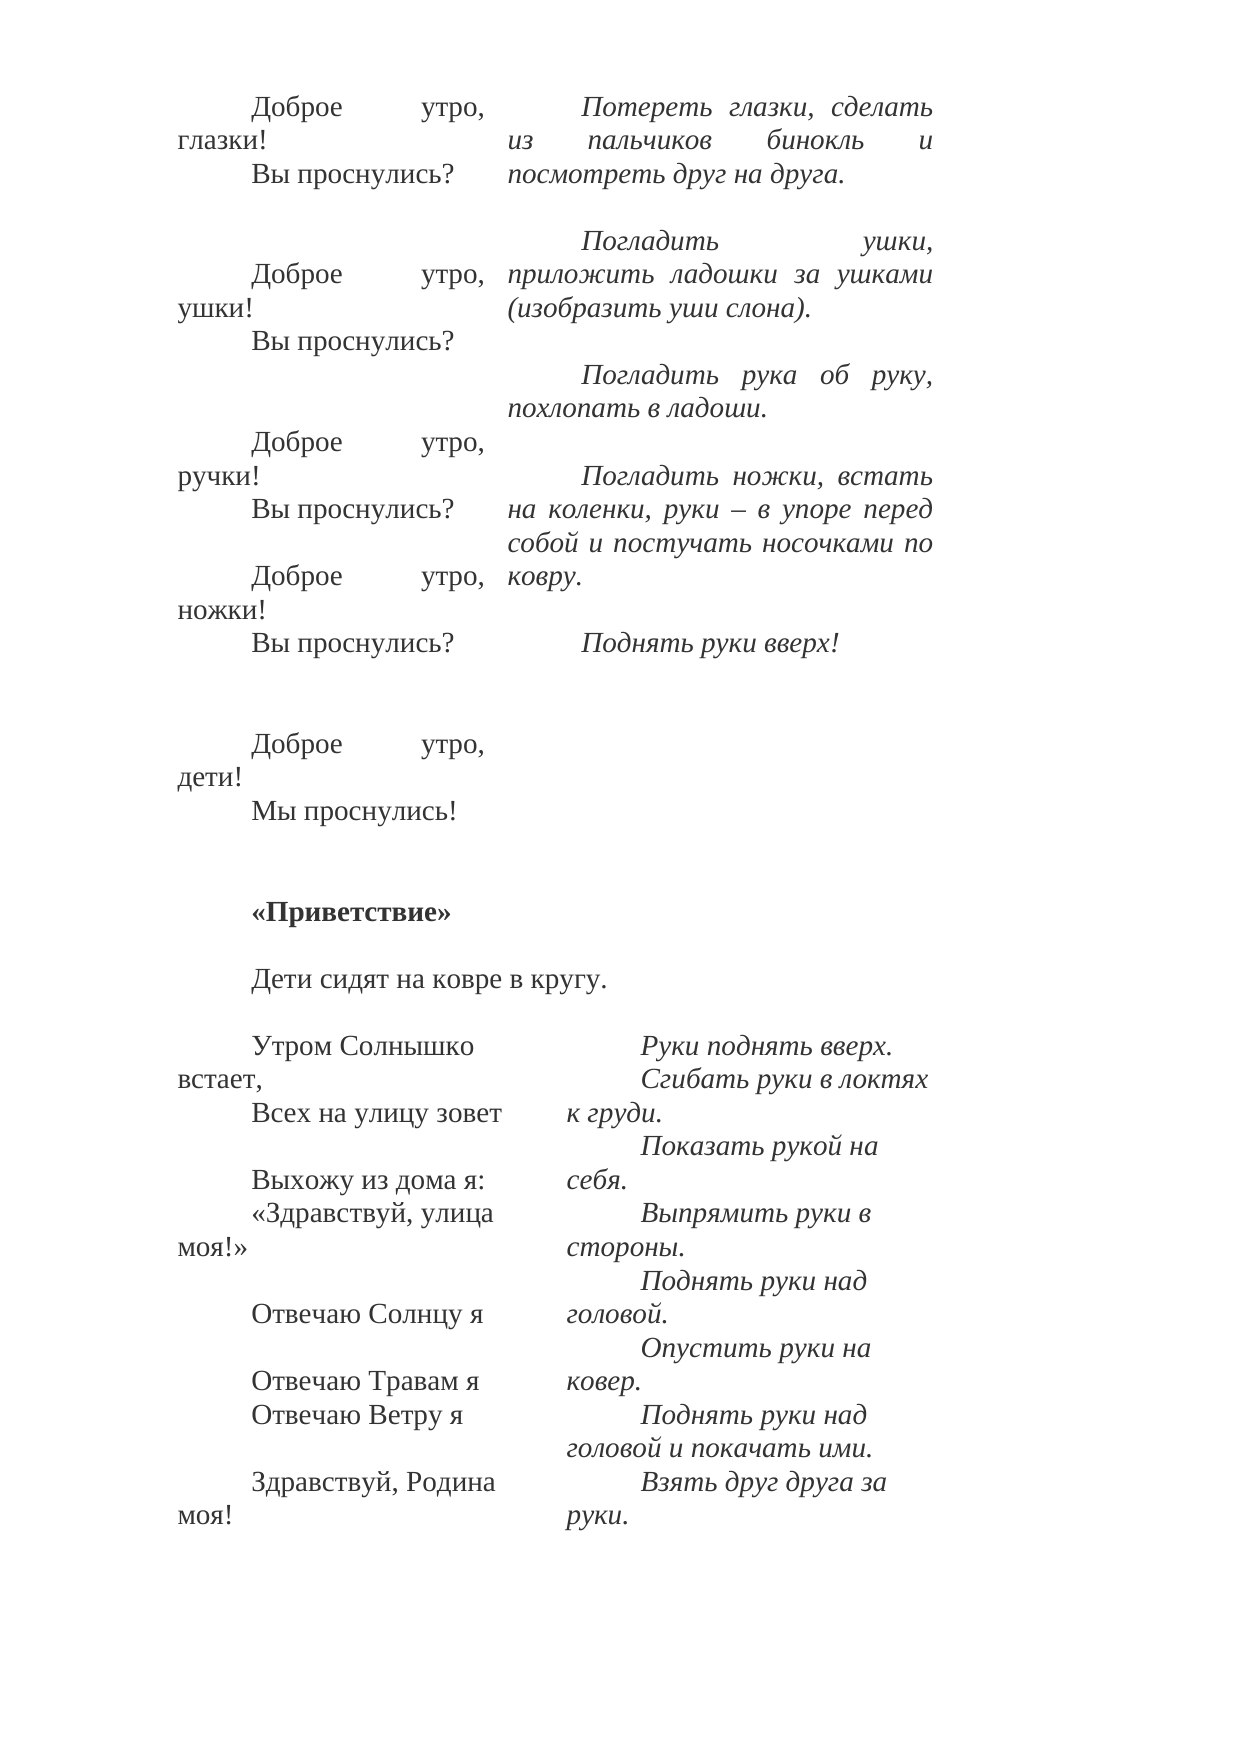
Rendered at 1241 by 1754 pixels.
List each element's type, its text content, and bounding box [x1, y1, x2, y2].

table_header Потереть глазки, сделать из пальчиков бинокль и посмотреть друг на друга. Погладить ушки, приложить ладошки за ушками (изобразить уши слона). Погладить рука об руку, похлопать в ладоши. Погладить ножки, встать на коленки, руки – в упоре перед собой и постучать носочками по ковру. Поднять руки вверх! [496, 89, 944, 827]
table_header Доброе утро, глазки! Вы проснулись? Доброе утро, ушки! Вы проснулись? Доброе утро, ручки! Вы проснулись? Доброе утро, ножки! Вы проснулись? Доброе утро, дети! Мы проснулись! [166, 89, 496, 827]
text «Приветствие» [177, 894, 1152, 927]
table_header Руки поднять вверх. Сгибать руки в локтях к груди. Показать рукой на себя. Выпрямить руки в стороны. Поднять руки над головой. Опустить руки на ковер. Поднять руки над головой и покачать ими. Взять друг друга за руки. [555, 1028, 944, 1564]
table_header Утром Солнышко встает, Всех на улицу зовет Выхожу из дома я: «Здравствуй, улица моя!» Отвечаю Солнцу я Отвечаю Травам я Отвечаю Ветру я Здравствуй, Родина моя! [166, 1028, 555, 1564]
text Дети сидят на ковре в кругу. [177, 961, 1152, 994]
